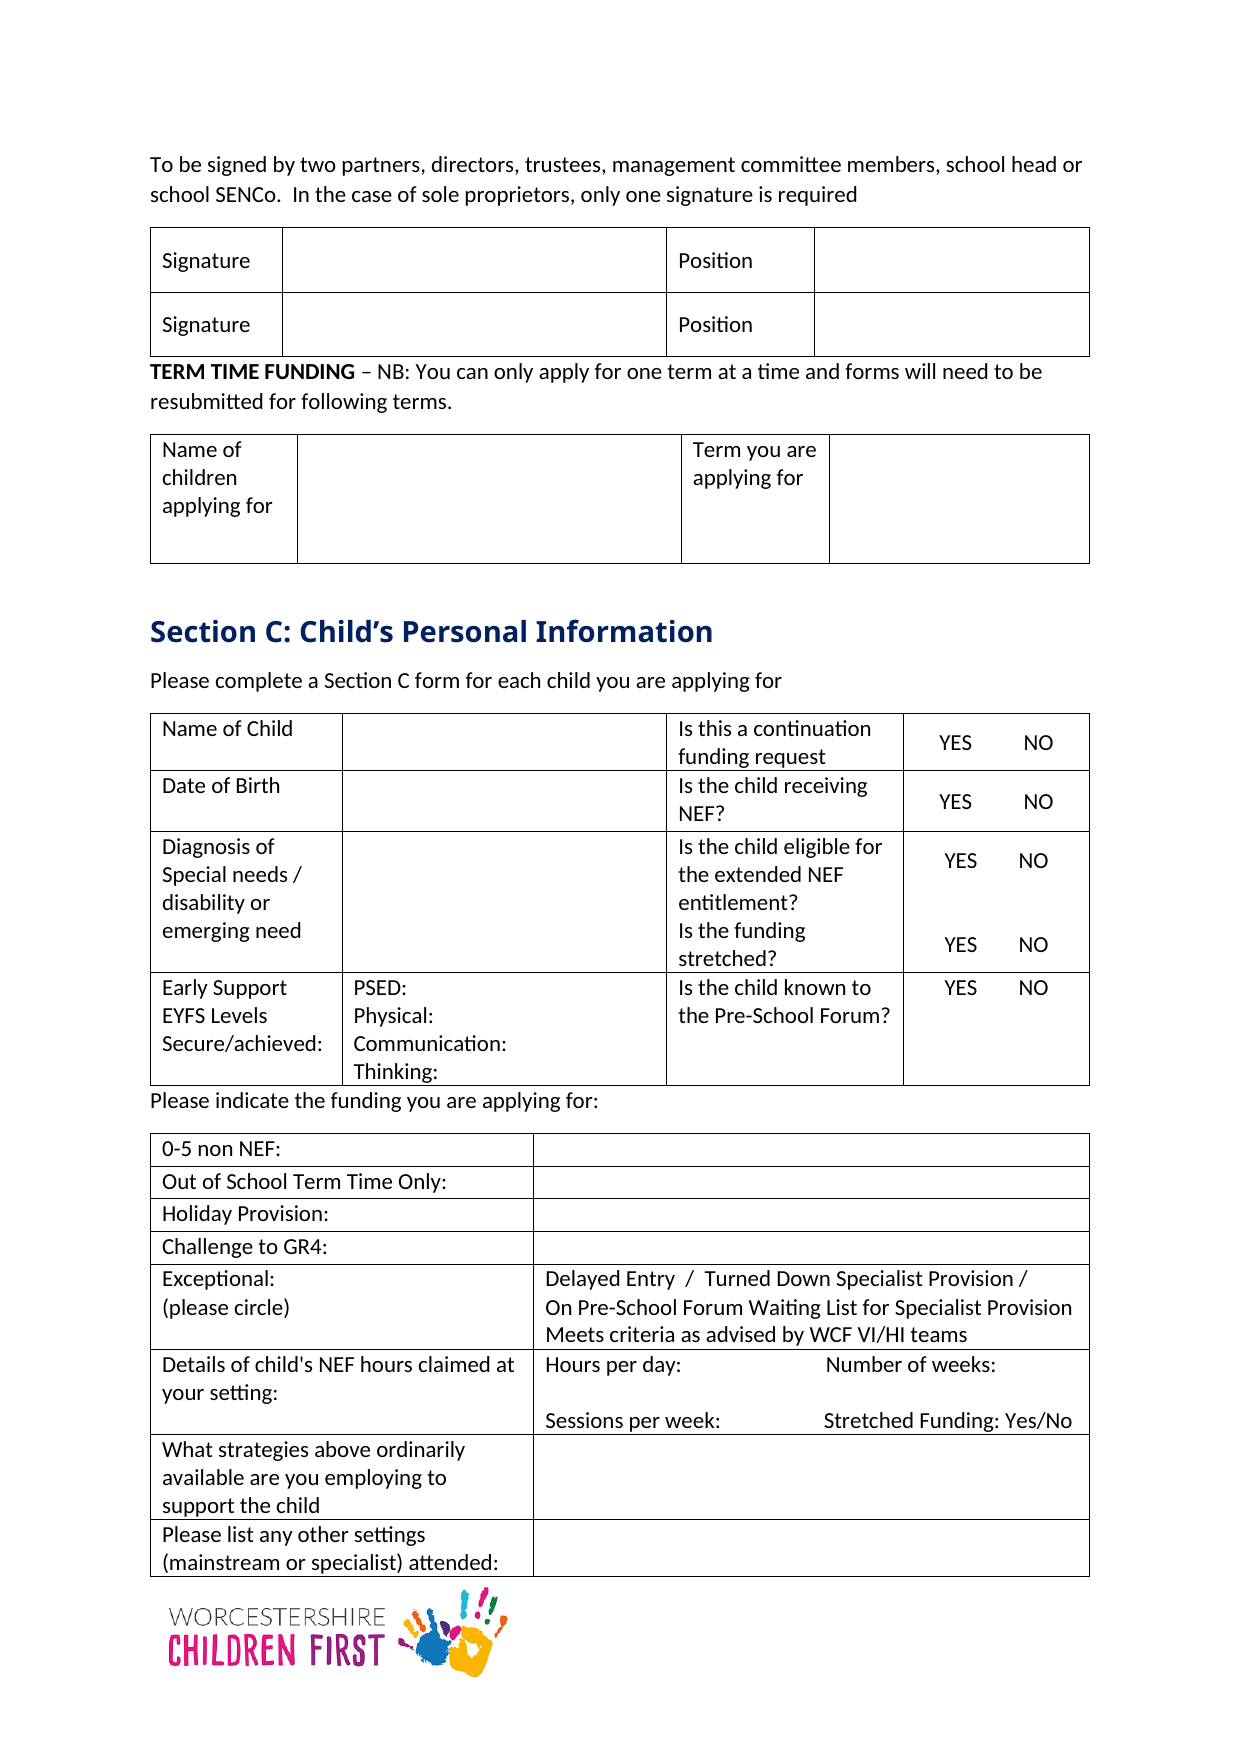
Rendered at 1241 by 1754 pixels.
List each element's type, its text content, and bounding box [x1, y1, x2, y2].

table_header Position [667, 228, 814, 292]
table_header Signature [151, 228, 282, 292]
text Please indicate the funding you are applying for: [150, 1086, 1090, 1114]
table_cell Delayed Entry / Turned Down Specialist Provision / On Pre-School Forum Waiting List for Specialist Provision Meets criteria as advised by WCF VI/HI teams [534, 1265, 1089, 1349]
table_cell YES NO YES NO [904, 832, 1089, 972]
table_header [830, 435, 1089, 563]
table_cell Is the child eligible for the extended NEF entitlement? Is the funding stretched? [667, 832, 903, 972]
table_header [298, 435, 681, 563]
table_cell Please list any other settings (mainstream or specialist) attended: [151, 1520, 533, 1576]
table_header [283, 228, 666, 292]
table_cell [534, 1167, 1089, 1198]
table_header [343, 714, 666, 770]
text To be signed by two partners, directors, trustees, management committee members, school head or school SENCo. In the case of sole proprietors, only one signature is required [150, 150, 1090, 208]
table_header [534, 1134, 1089, 1166]
table_cell Position [667, 293, 814, 356]
table_cell Out of School Term Time Only: [151, 1167, 533, 1198]
table_cell Hours per day: Number of weeks: Sessions per week: Stretched Funding: Yes/No [534, 1350, 1089, 1434]
table_cell Signature [151, 293, 282, 356]
table_cell Holiday Provision: [151, 1199, 533, 1231]
table_cell YES NO [904, 973, 1089, 1085]
table_cell Date of Birth [151, 771, 342, 831]
table_cell What strategies above ordinarily available are you employing to support the child [151, 1435, 533, 1519]
table_cell Exceptional: (please circle) [151, 1265, 533, 1349]
table_cell [534, 1520, 1089, 1576]
table_cell [534, 1435, 1089, 1519]
subtitle Section C: Child’s Personal Information [150, 611, 1090, 651]
table_cell Diagnosis of Special needs / disability or emerging need [151, 832, 342, 972]
table_cell Early Support EYFS Levels Secure/achieved: [151, 973, 342, 1085]
table_header Term you are applying for [682, 435, 829, 563]
table_cell Is the child known to the Pre-School Forum? [667, 973, 903, 1085]
table_cell [283, 293, 666, 356]
table_header Is this a continuation funding request [667, 714, 903, 770]
table_cell [815, 293, 1089, 356]
text TERM TIME FUNDING – NB: You can only apply for one term at a time and forms will need to be resubmitted for following terms. [150, 357, 1090, 416]
table_header Name of children applying for [151, 435, 297, 563]
table_cell Is the child receiving NEF? [667, 771, 903, 831]
text Please complete a Section C form for each child you are applying for [150, 666, 1090, 694]
table_cell [534, 1232, 1089, 1263]
table_header 0-5 non NEF: [151, 1134, 533, 1166]
table_header YES NO [904, 714, 1089, 770]
table_cell YES NO [904, 771, 1089, 831]
table_cell Challenge to GR4: [151, 1232, 533, 1263]
table_header [815, 228, 1089, 292]
table_cell PSED: Physical: Communication: Thinking: [343, 973, 666, 1085]
picture [150, 1581, 524, 1681]
table_cell [343, 771, 666, 831]
table_cell Details of child's NEF hours claimed at your setting: [151, 1350, 533, 1434]
table_cell [534, 1199, 1089, 1231]
table_cell [343, 832, 666, 972]
table_header Name of Child [151, 714, 342, 770]
